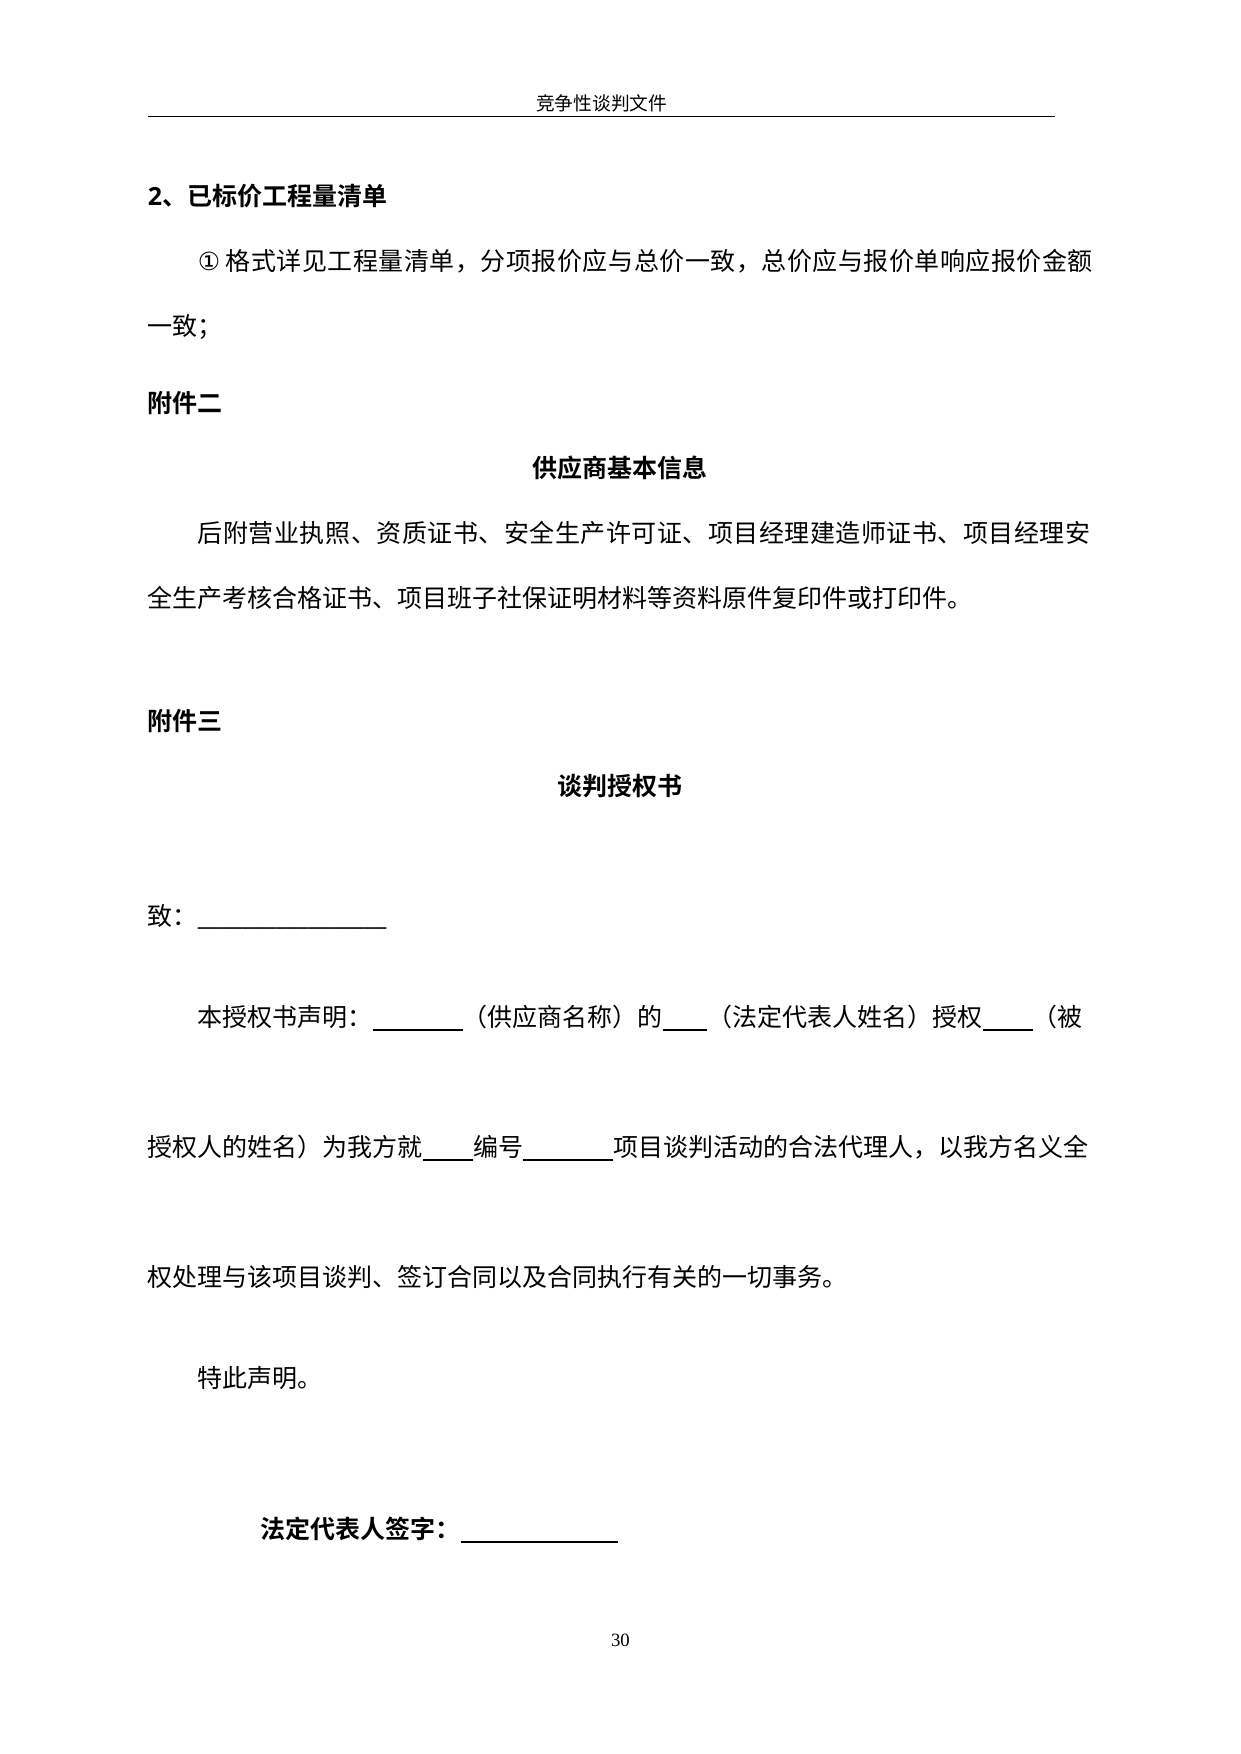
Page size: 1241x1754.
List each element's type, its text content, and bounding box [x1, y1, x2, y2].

subtitle 谈判授权书 [148, 752, 1093, 817]
text 后附营业执照、资质证书、安全生产许可证、项目经理建造师证书、项目经理安全生产考核合格证书、项目班子社保证明材料等资料原件复印件或打印件。 [148, 499, 1093, 629]
subtitle 附件二 [148, 369, 1093, 434]
subtitle 供应商基本信息 [148, 434, 1093, 499]
text 法定代表人签字： [148, 1495, 1093, 1560]
text 致：_________________ [148, 882, 1093, 947]
subtitle 2、已标价工程量清单 [148, 162, 1093, 227]
text 本授权书声明： （供应商名称）的 （法定代表人姓名）授权 （被授权人的姓名）为我方就 编号 项目谈判活动的合法代理人，以我方名义全权处理与该项目谈判、签订合同以及合同执行有关的一切事务。 [148, 983, 1093, 1308]
text ①格式详见工程量清单，分项报价应与总价一致，总价应与报价单响应报价金额一致； [148, 227, 1093, 357]
text 特此声明。 [148, 1344, 1093, 1409]
subtitle 附件三 [148, 687, 1093, 752]
